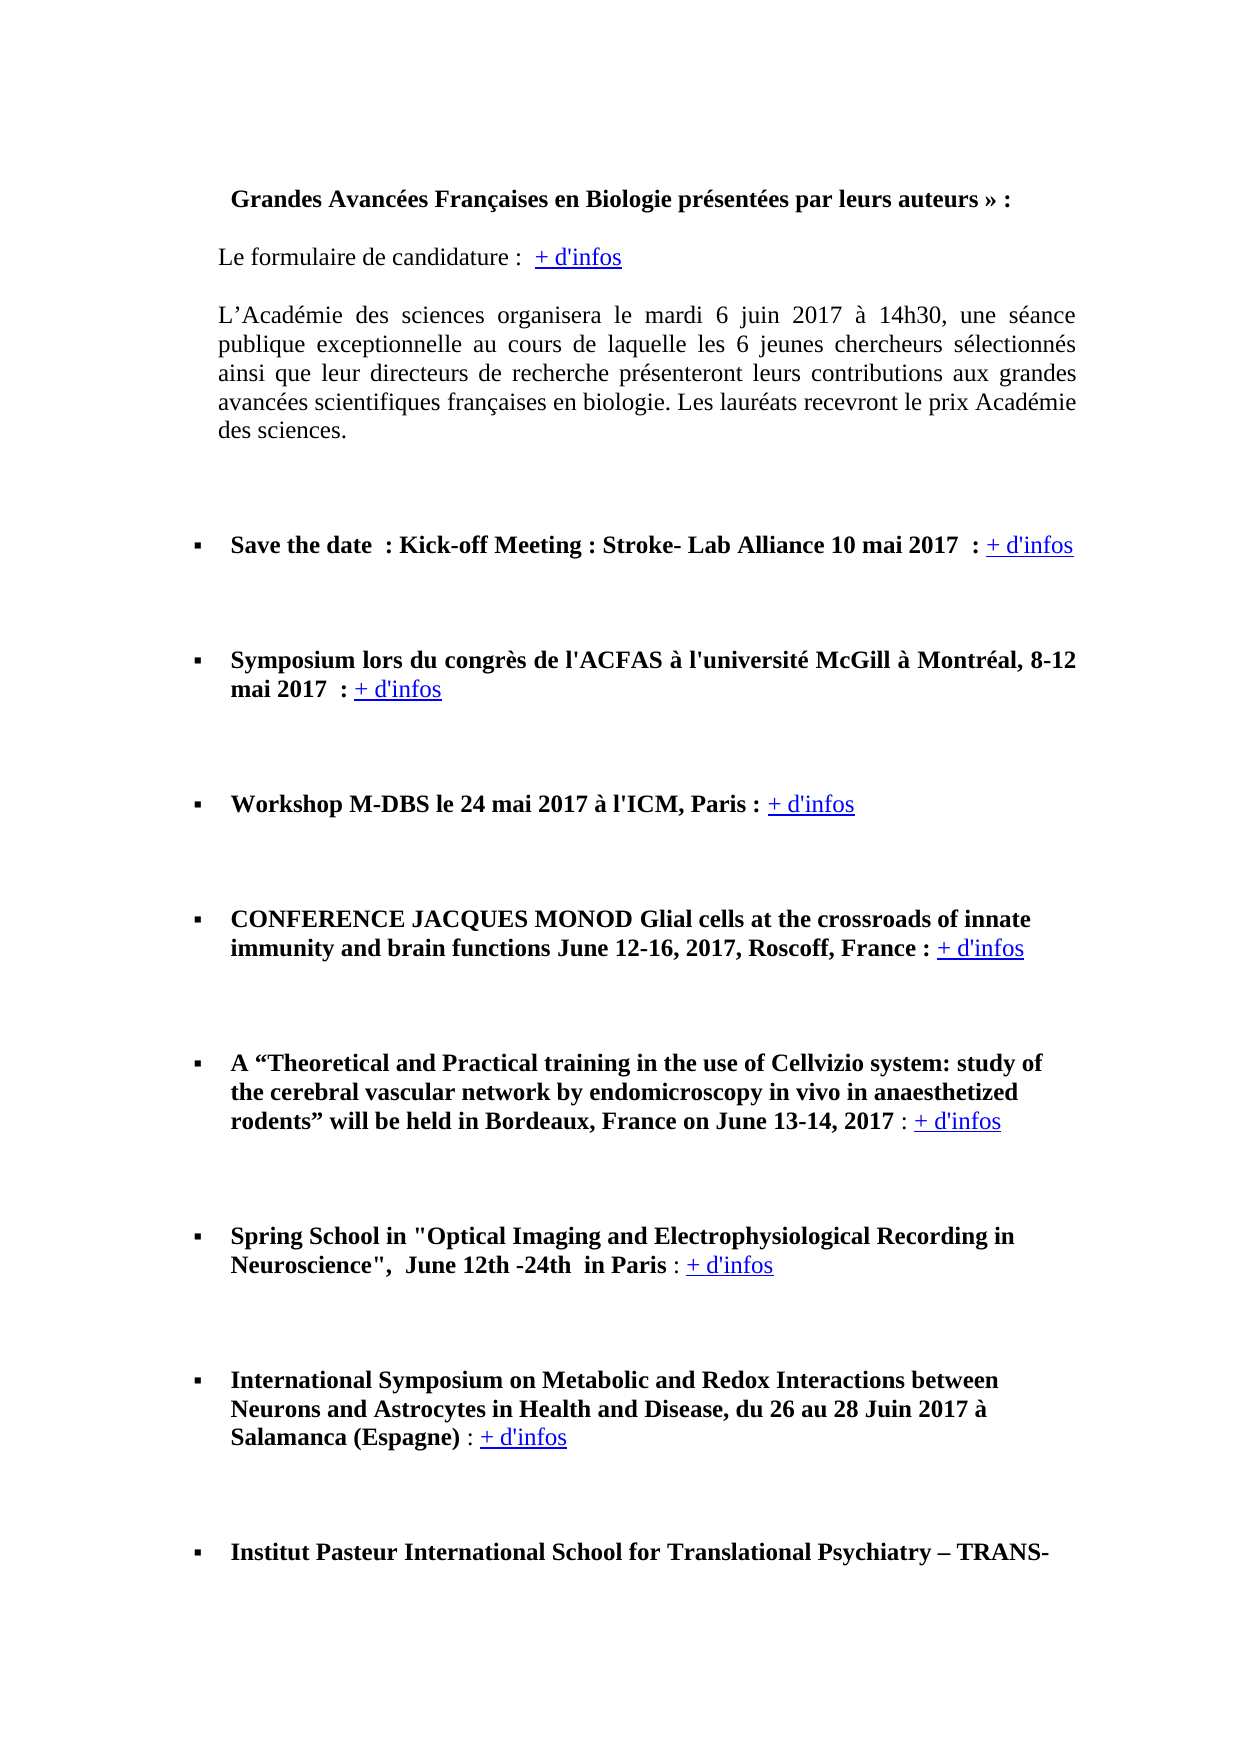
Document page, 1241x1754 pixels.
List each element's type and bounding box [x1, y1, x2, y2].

table_cell [148, 148, 1085, 1574]
